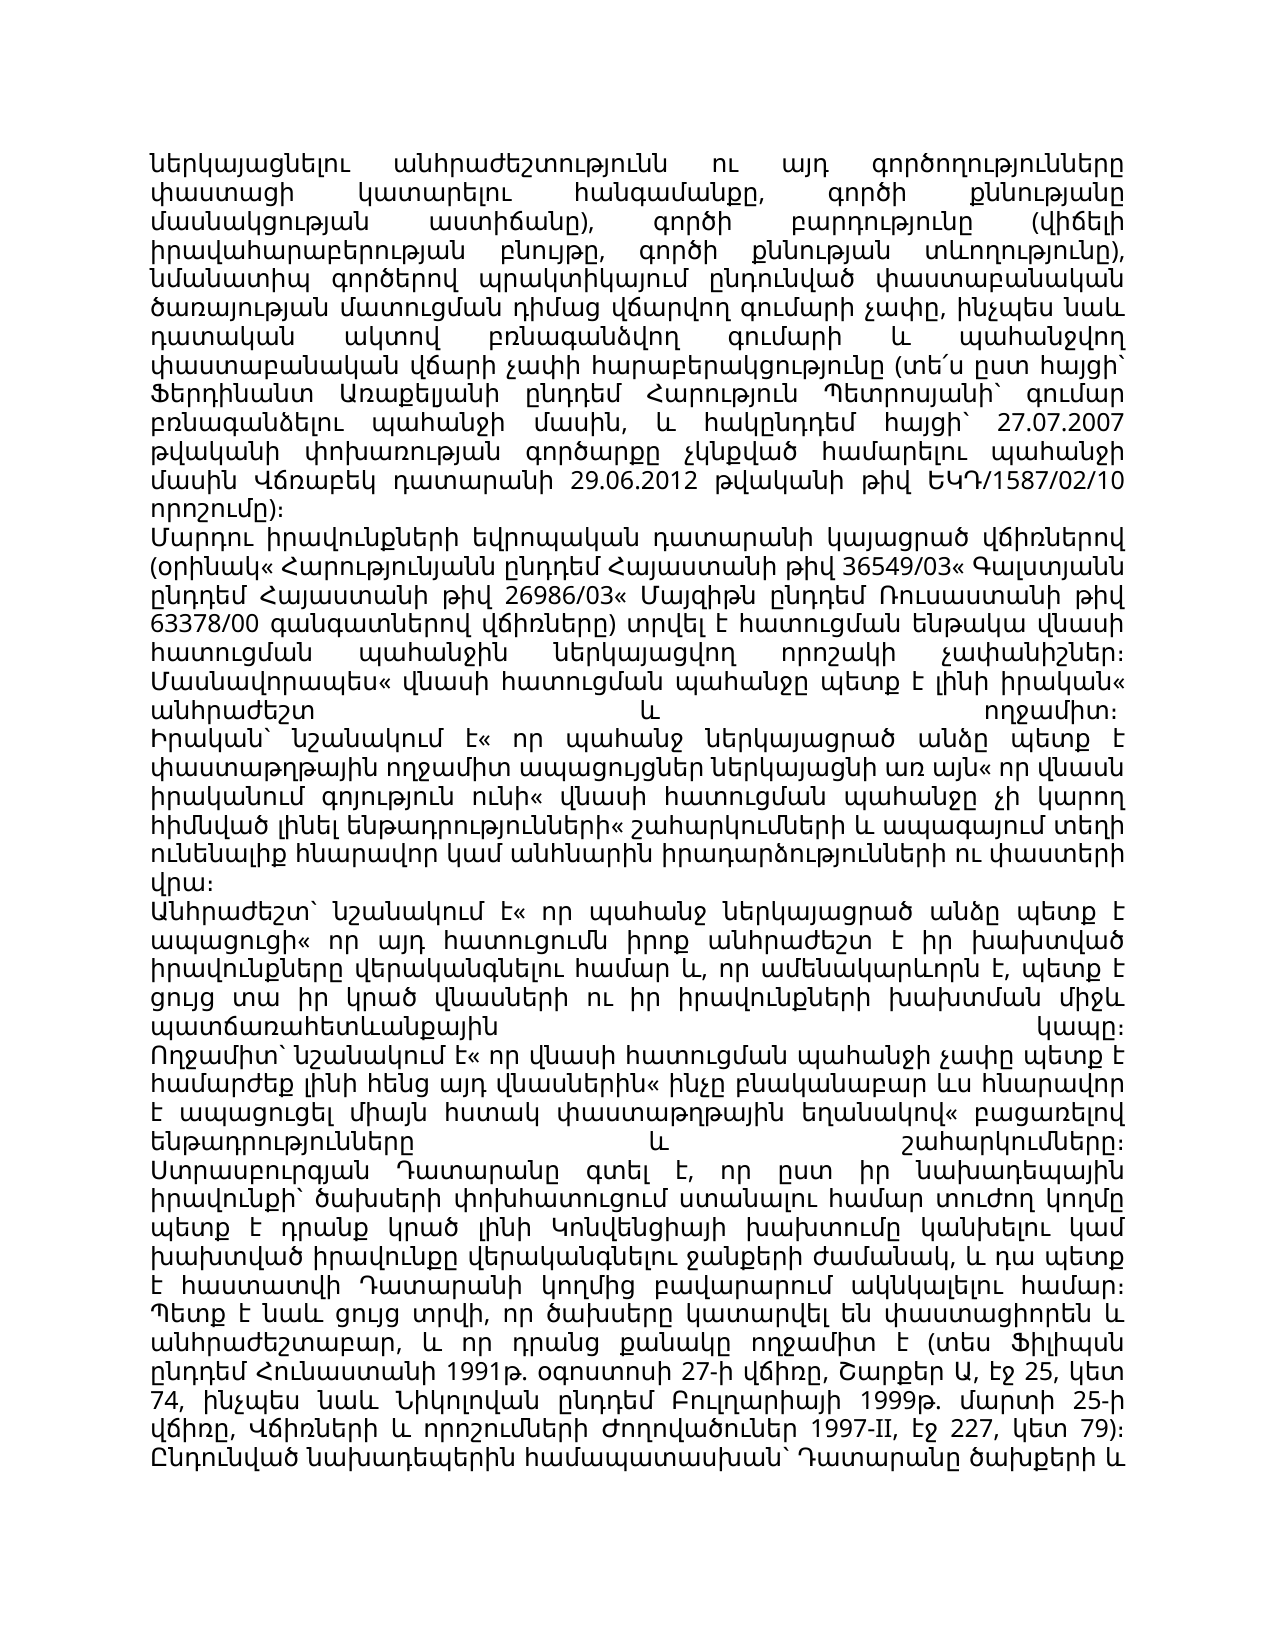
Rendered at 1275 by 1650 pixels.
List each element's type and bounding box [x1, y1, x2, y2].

text [150, 150, 1125, 1472]
